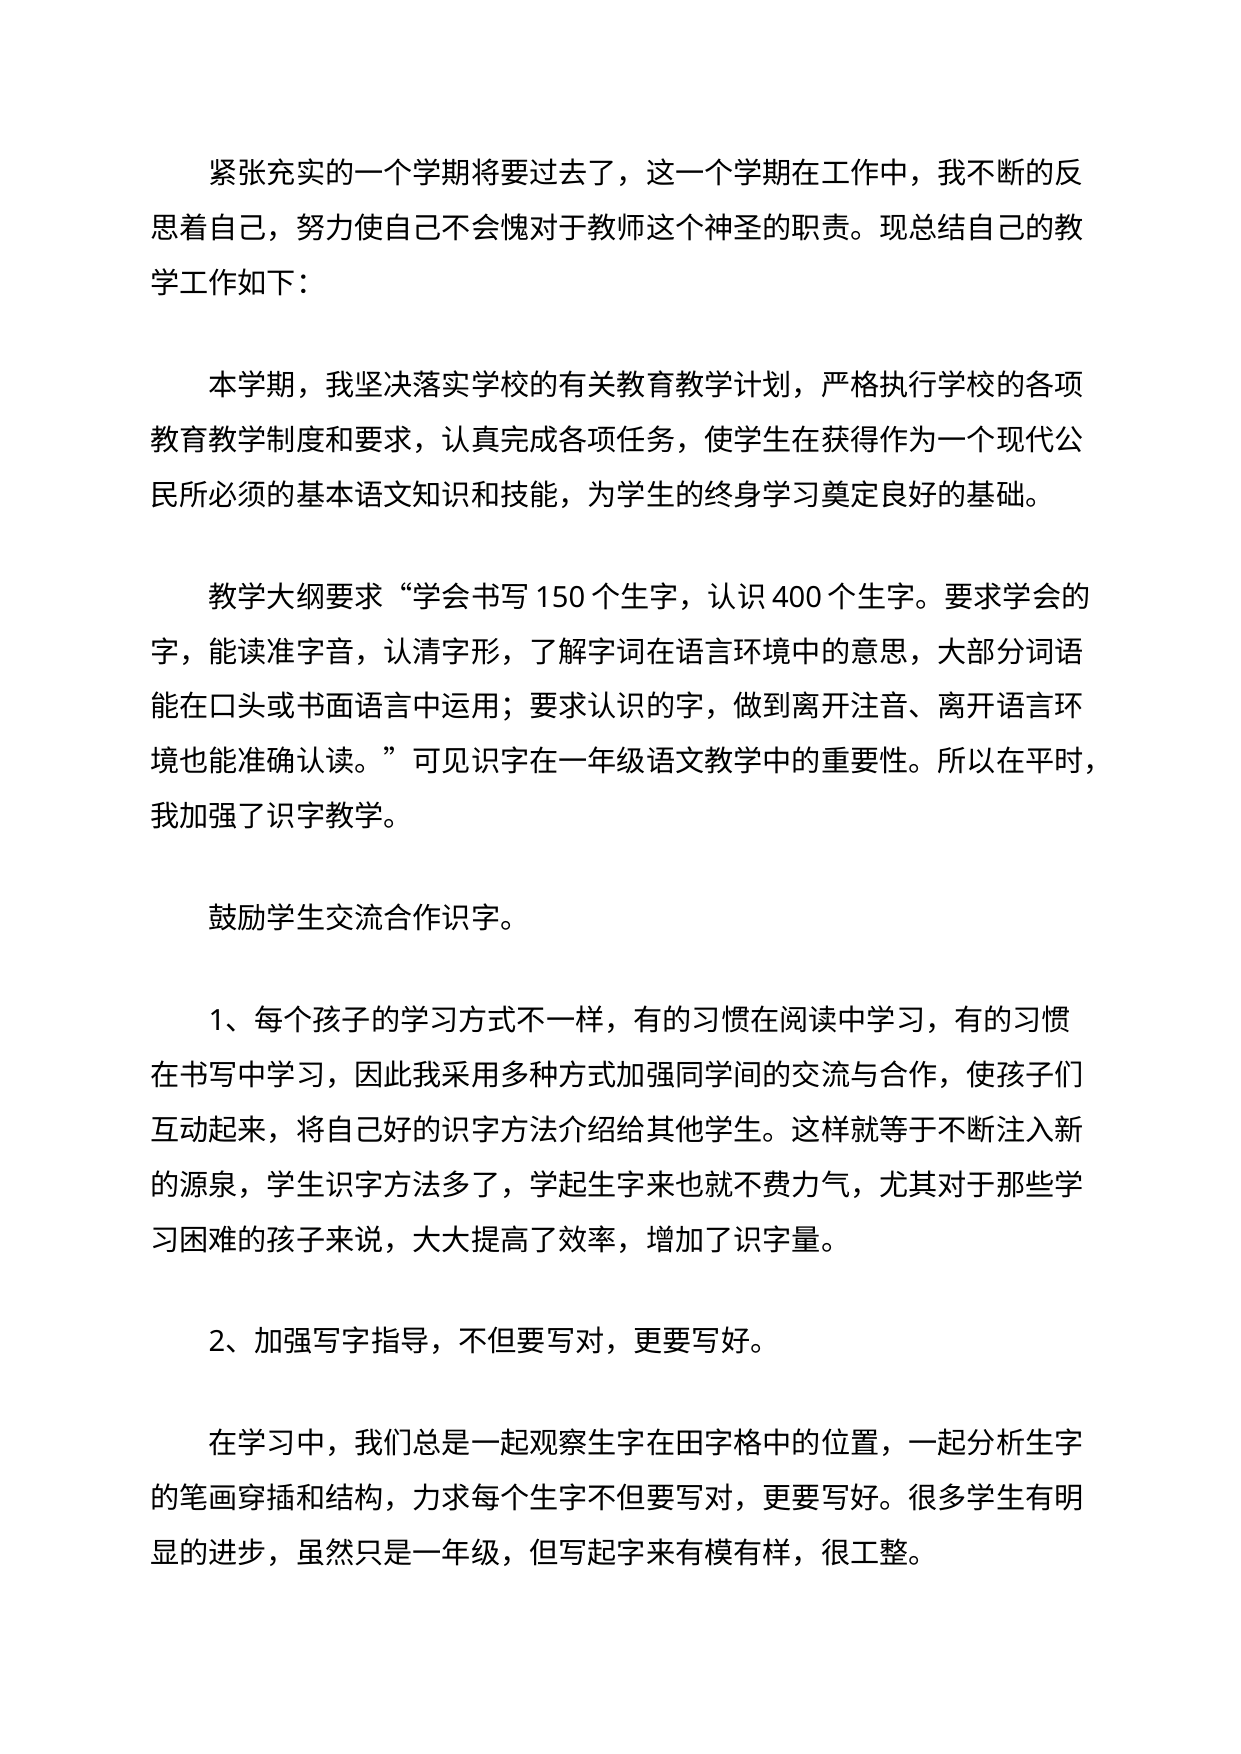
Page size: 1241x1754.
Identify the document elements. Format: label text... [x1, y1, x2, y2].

text 紧张充实的一个学期将要过去了，这一个学期在工作中，我不断的反思着自己，努力使自己不会愧对于教师这个神圣的职责。现总结自己的教学工作如下： [150, 150, 1090, 302]
text 在学习中，我们总是一起观察生字在田字格中的位置，一起分析生字的笔画穿插和结构，力求每个生字不但要写对，更要写好。很多学生有明显的进步，虽然只是一年级，但写起字来有模有样，很工整。 [150, 1420, 1090, 1572]
text 1、每个孩子的学习方式不一样，有的习惯在阅读中学习，有的习惯在书写中学习，因此我采用多种方式加强同学间的交流与合作，使孩子们互动起来，将自己好的识字方法介绍给其他学生。这样就等于不断注入新的源泉，学生识字方法多了，学起生字来也就不费力气，尤其对于那些学习困难的孩子来说，大大提高了效率，增加了识字量。 [150, 996, 1090, 1258]
text 2、加强写字指导，不但要写对，更要写好。 [150, 1318, 1090, 1360]
text 教学大纲要求“学会书写150个生字，认识400个生字。要求学会的字，能读准字音，认清字形，了解字词在语言环境中的意思，大部分词语能在口头或书面语言中运用；要求认识的字，做到离开注音、离开语言环境也能准确认读。”可见识字在一年级语文教学中的重要性。所以在平时，我加强了识字教学。 [150, 573, 1090, 835]
text 鼓励学生交流合作识字。 [150, 894, 1090, 937]
text 本学期，我坚决落实学校的有关教育教学计划，严格执行学校的各项教育教学制度和要求，认真完成各项任务，使学生在获得作为一个现代公民所必须的基本语文知识和技能，为学生的终身学习奠定良好的基础。 [150, 362, 1090, 514]
